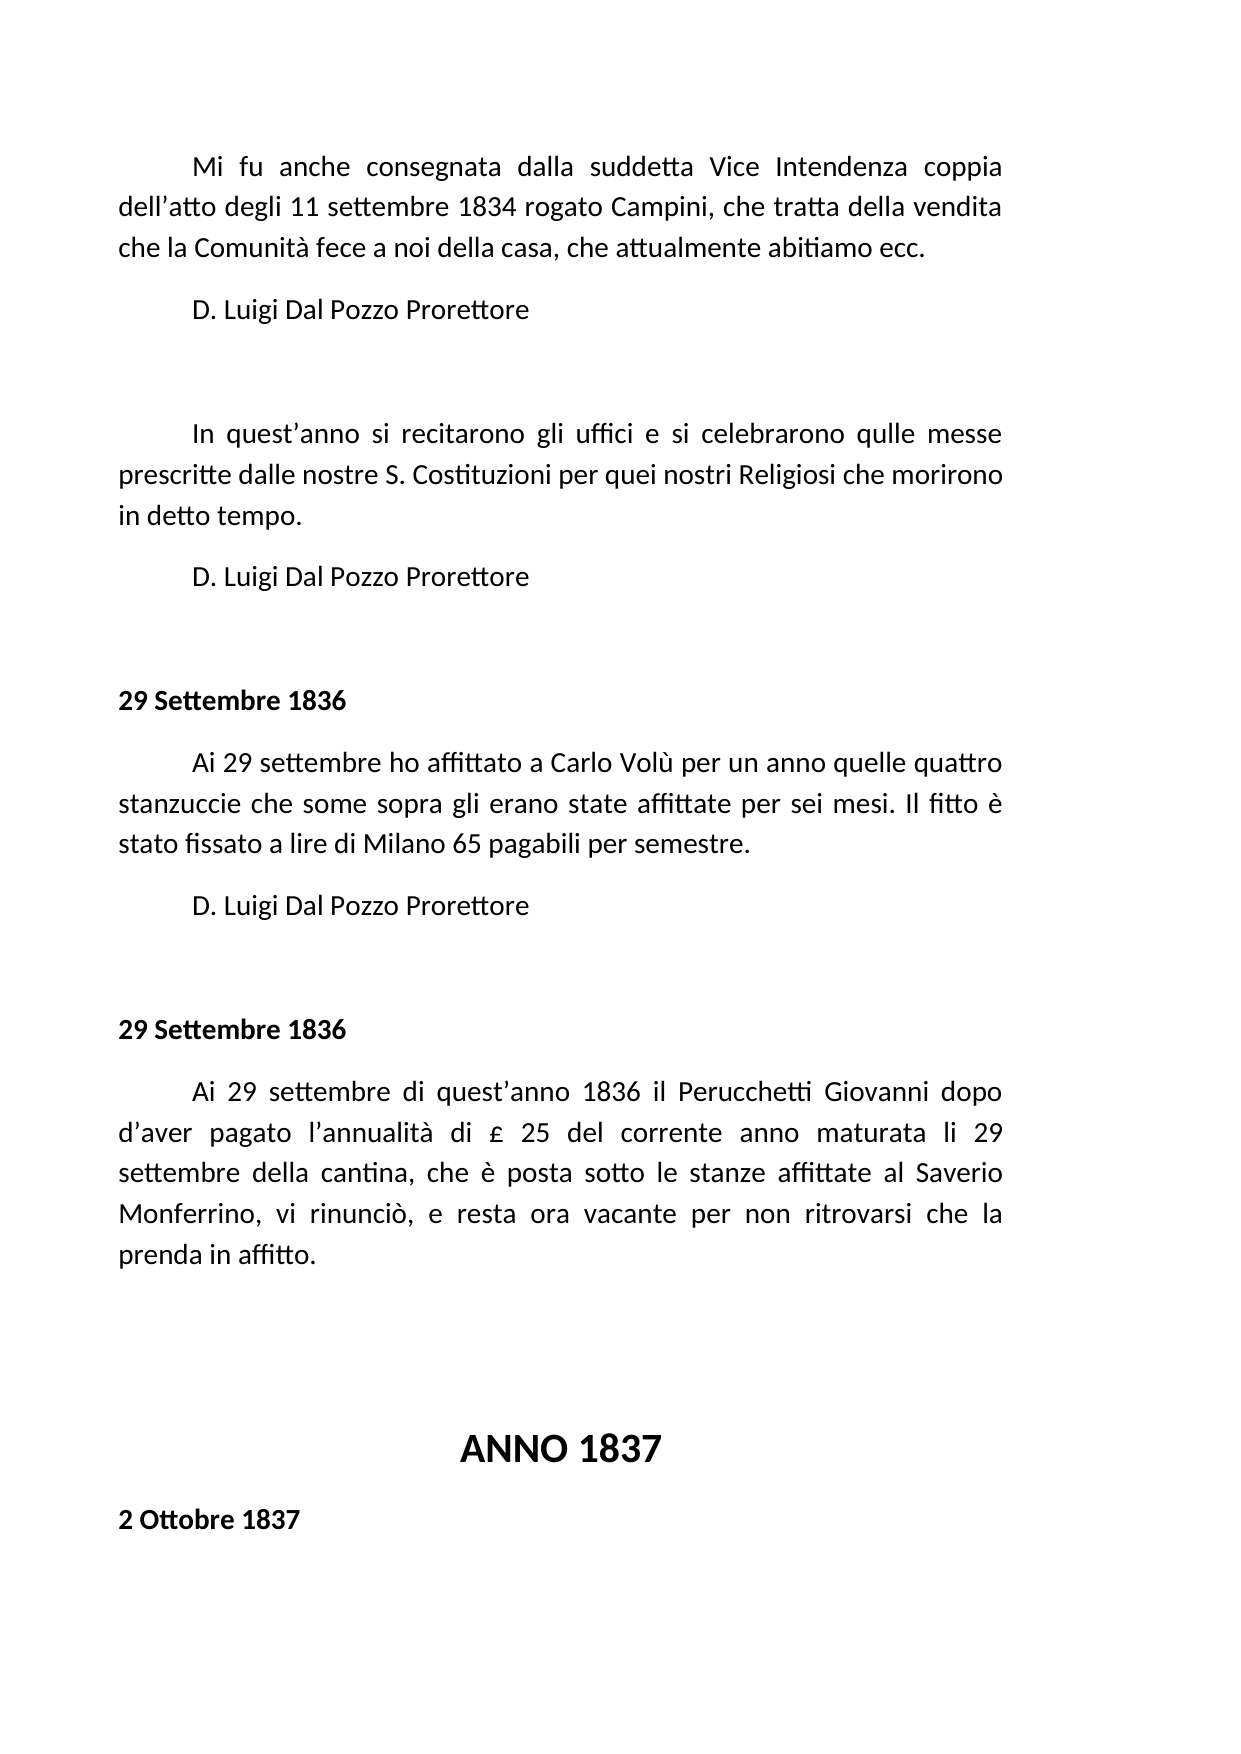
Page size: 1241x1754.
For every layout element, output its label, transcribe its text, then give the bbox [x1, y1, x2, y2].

text 2 Ottobre 1837 [118, 1501, 1004, 1537]
text Ai 29 settembre di quest’anno 1836 il Perucchetti Giovanni dopo d’aver pagato l’annualità di £ 25 del corrente anno maturata li 29 settembre della cantina, che è posta sotto le stanze affittate al Saverio Monferrino, vi rinunciò, e resta ora vacante per non ritrovarsi che la prenda in affitto. [118, 1073, 1004, 1272]
text 29 Settembre 1836 [118, 1011, 1004, 1047]
text In quest’anno si recitarono gli uffici e si celebrarono qulle messe prescritte dalle nostre S. Costituzioni per quei nostri Religiosi che morirono in detto tempo. [118, 415, 1004, 532]
text 29 Settembre 1836 [118, 682, 1004, 718]
text D. Luigi Dal Pozzo Prorettore [118, 291, 1004, 327]
text Ai 29 settembre ho affittato a Carlo Volù per un anno quelle quattro stanzuccie che some sopra gli erano state affittate per sei mesi. Il fitto è stato fissato a lire di Milano 65 pagabili per semestre. [118, 744, 1004, 861]
text Mi fu anche consegnata dalla suddetta Vice Intendenza coppia dell’atto degli 11 settembre 1834 rogato Campini, che tratta della vendita che la Comunità fece a noi della casa, che attualmente abitiamo ecc. [118, 148, 1004, 265]
text ANNO 1837 [118, 1422, 1004, 1473]
text D. Luigi Dal Pozzo Prorettore [118, 887, 1004, 923]
text D. Luigi Dal Pozzo Prorettore [118, 558, 1004, 594]
